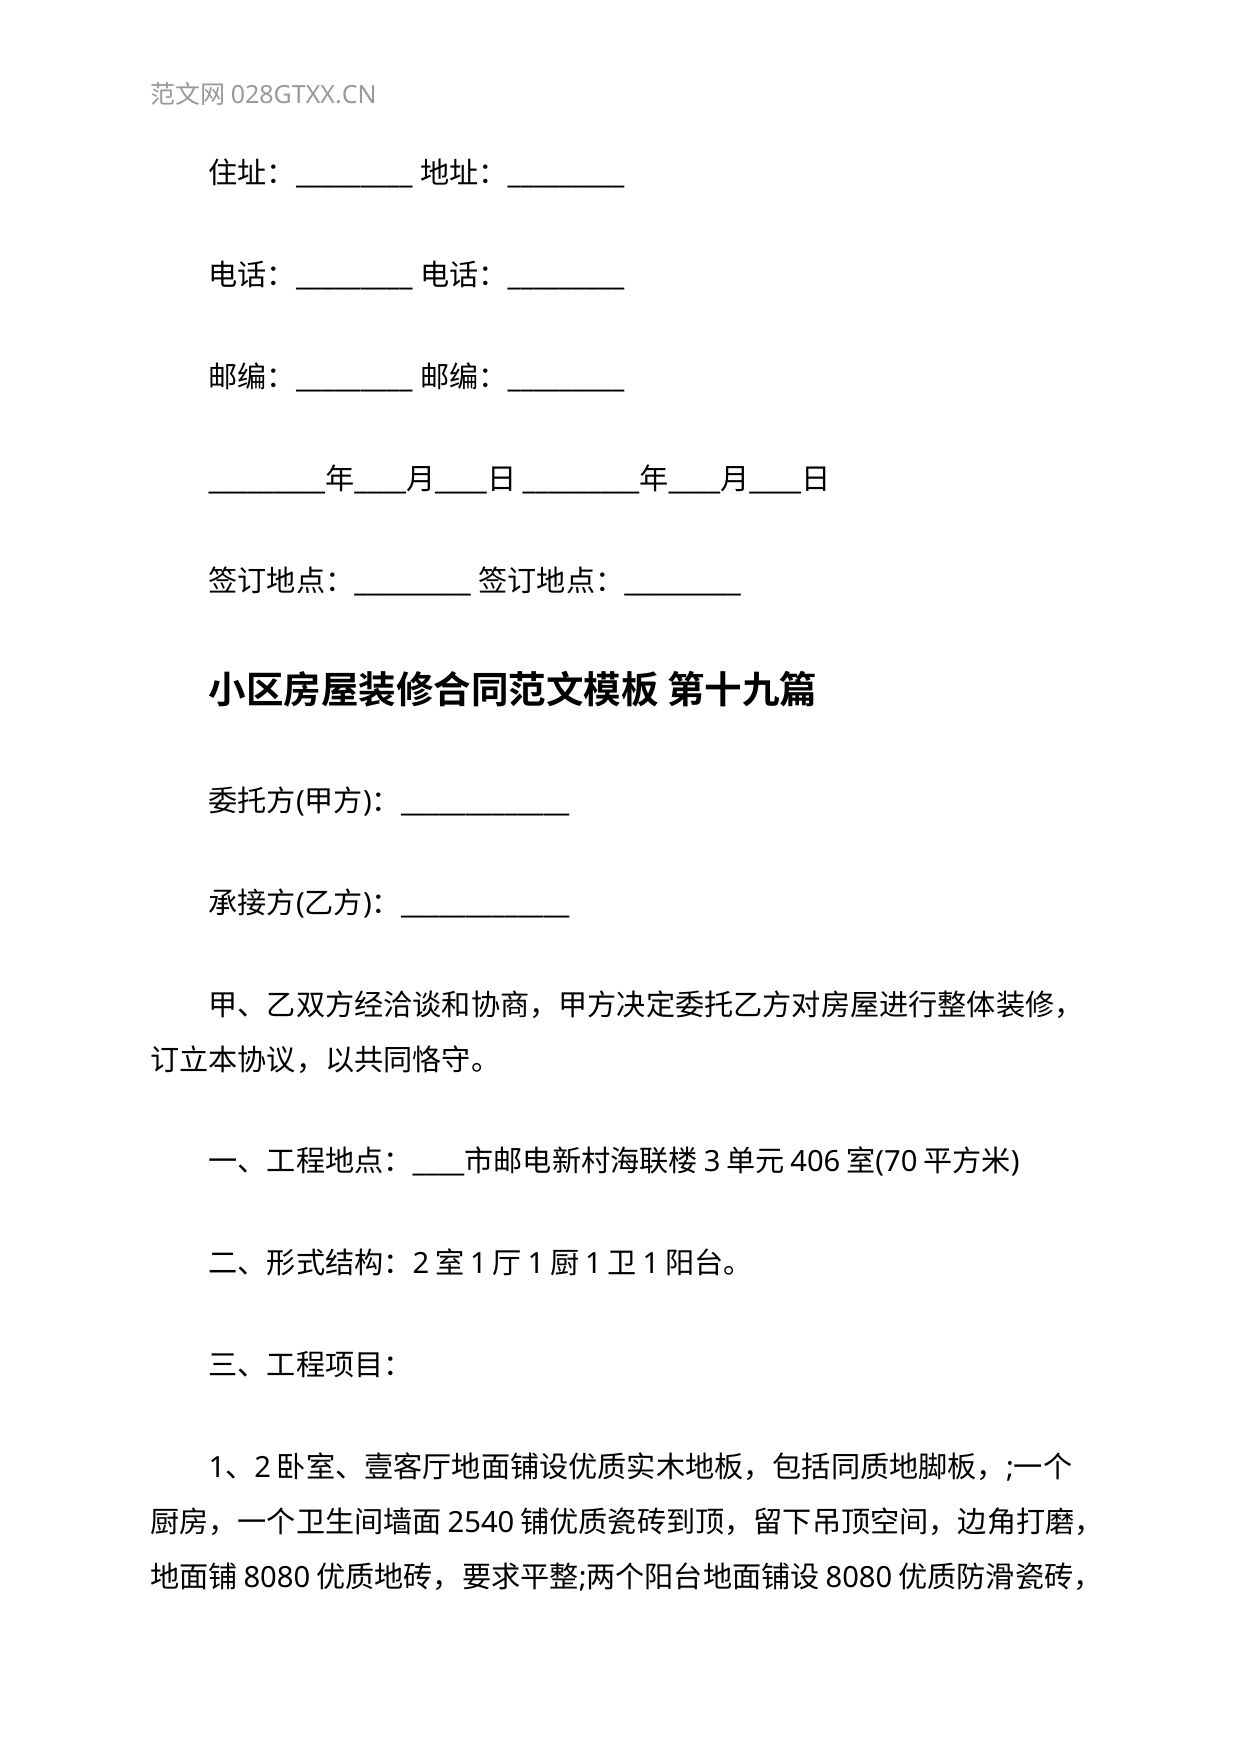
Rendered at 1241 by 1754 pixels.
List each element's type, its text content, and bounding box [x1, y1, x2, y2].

text 邮编：_________ 邮编：_________ [150, 354, 1090, 396]
text 委托方(甲方)：_____________ [150, 777, 1090, 820]
text 三、工程项目： [150, 1342, 1090, 1384]
text 住址：_________ 地址：_________ [150, 150, 1090, 192]
text 承接方(乙方)：_____________ [150, 879, 1090, 922]
text 一、工程地点：____市邮电新村海联楼3单元406室(70平方米) [150, 1138, 1090, 1180]
text 甲、乙双方经洽谈和协商，甲方决定委托乙方对房屋进行整体装修，订立本协议，以共同恪守。 [150, 981, 1090, 1078]
text 二、形式结构：2室1厅1厨1卫1阳台。 [150, 1240, 1090, 1282]
text 小区房屋装修合同范文模板 第十九篇 [150, 660, 1090, 714]
text 电话：_________ 电话：_________ [150, 252, 1090, 294]
text 签订地点：_________ 签订地点：_________ [150, 558, 1090, 600]
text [150, 1444, 1090, 1596]
text _________年____月____日 _________年____月____日 [150, 456, 1090, 498]
